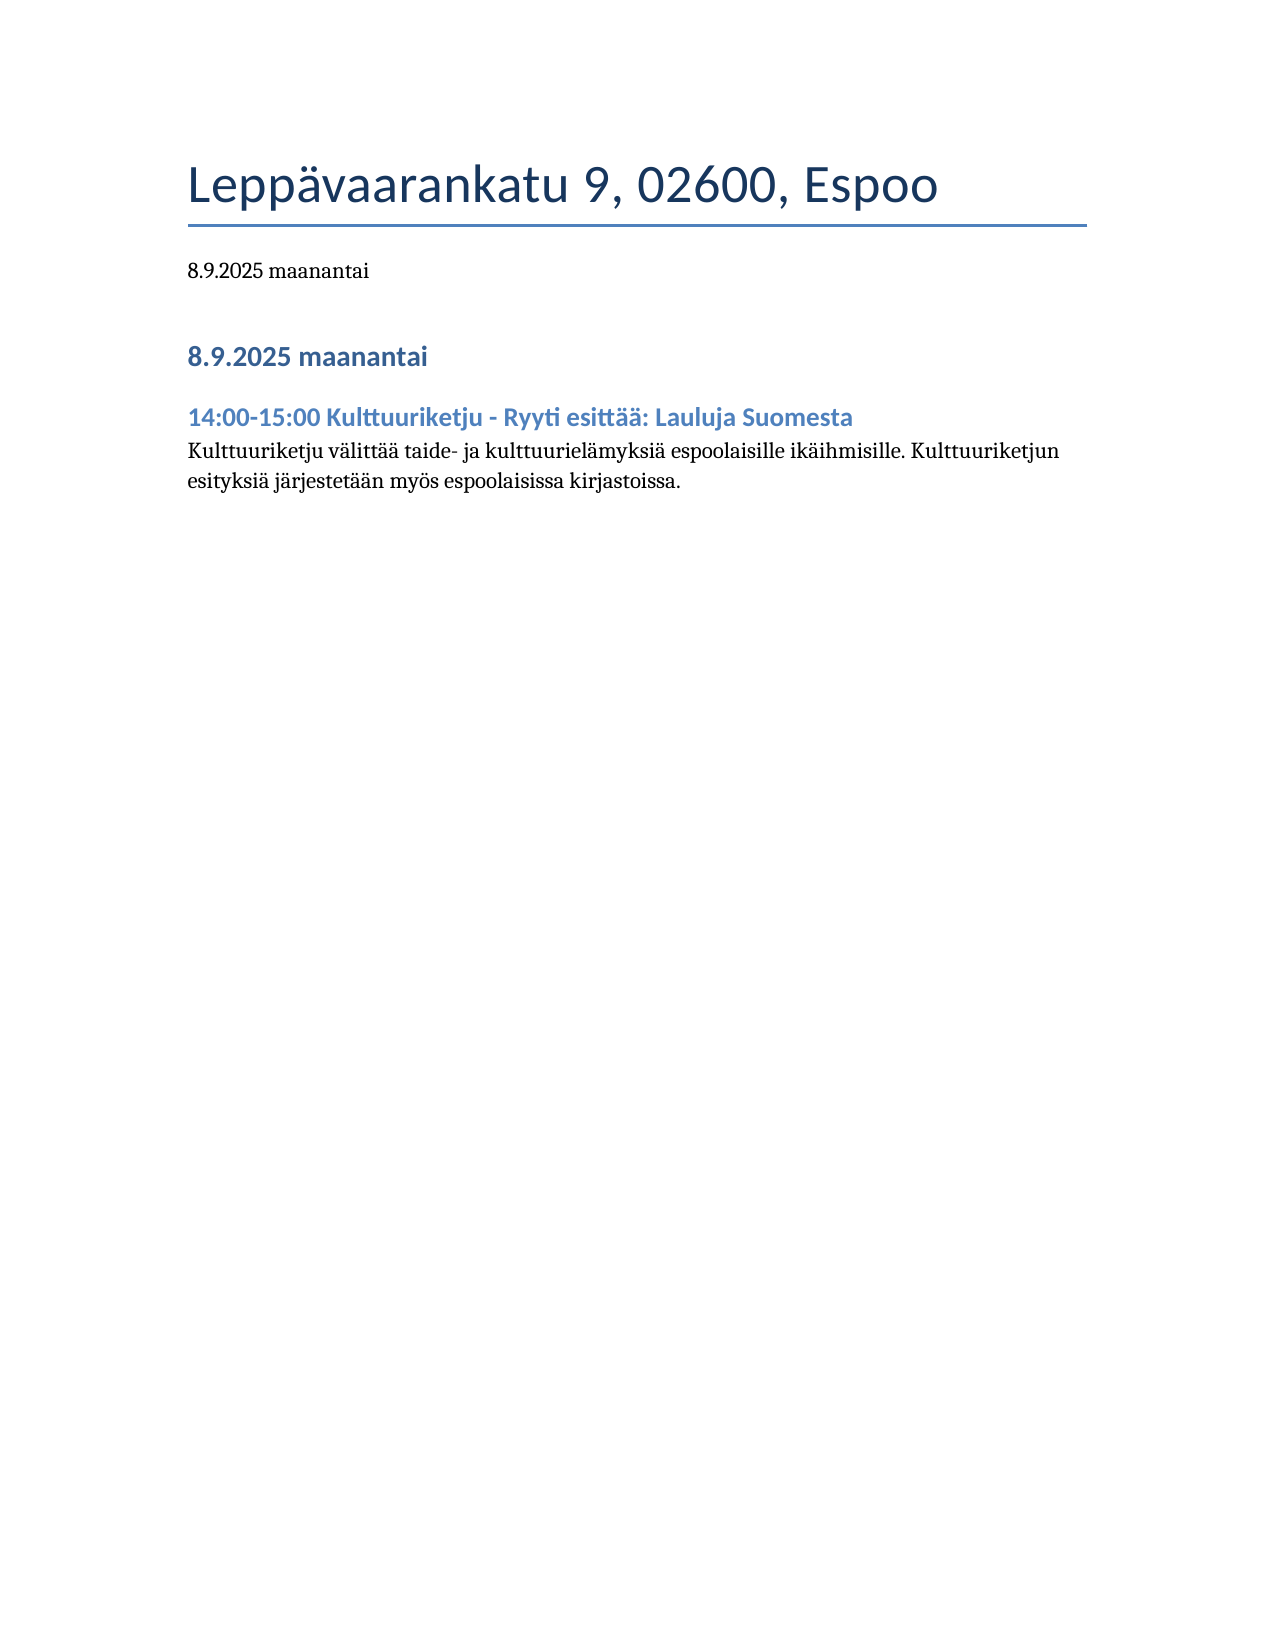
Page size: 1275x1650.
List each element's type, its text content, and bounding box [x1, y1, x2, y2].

text 8.9.2025 maanantai [187, 258, 1087, 284]
subtitle 8.9.2025 maanantai [187, 338, 1087, 374]
subtitle 14:00-15:00 Kulttuuriketju - Ryyti esittää: Lauluja Suomesta [187, 400, 1087, 433]
text Kulttuuriketju välittää taide- ja kulttuurielämyksiä espoolaisille ikäihmisille. Kulttuuriketjun esityksiä järjestetään myös espoolaisissa kirjastoissa. [187, 438, 1087, 494]
title Leppävaarankatu 9, 02600, Espoo [187, 150, 1087, 227]
